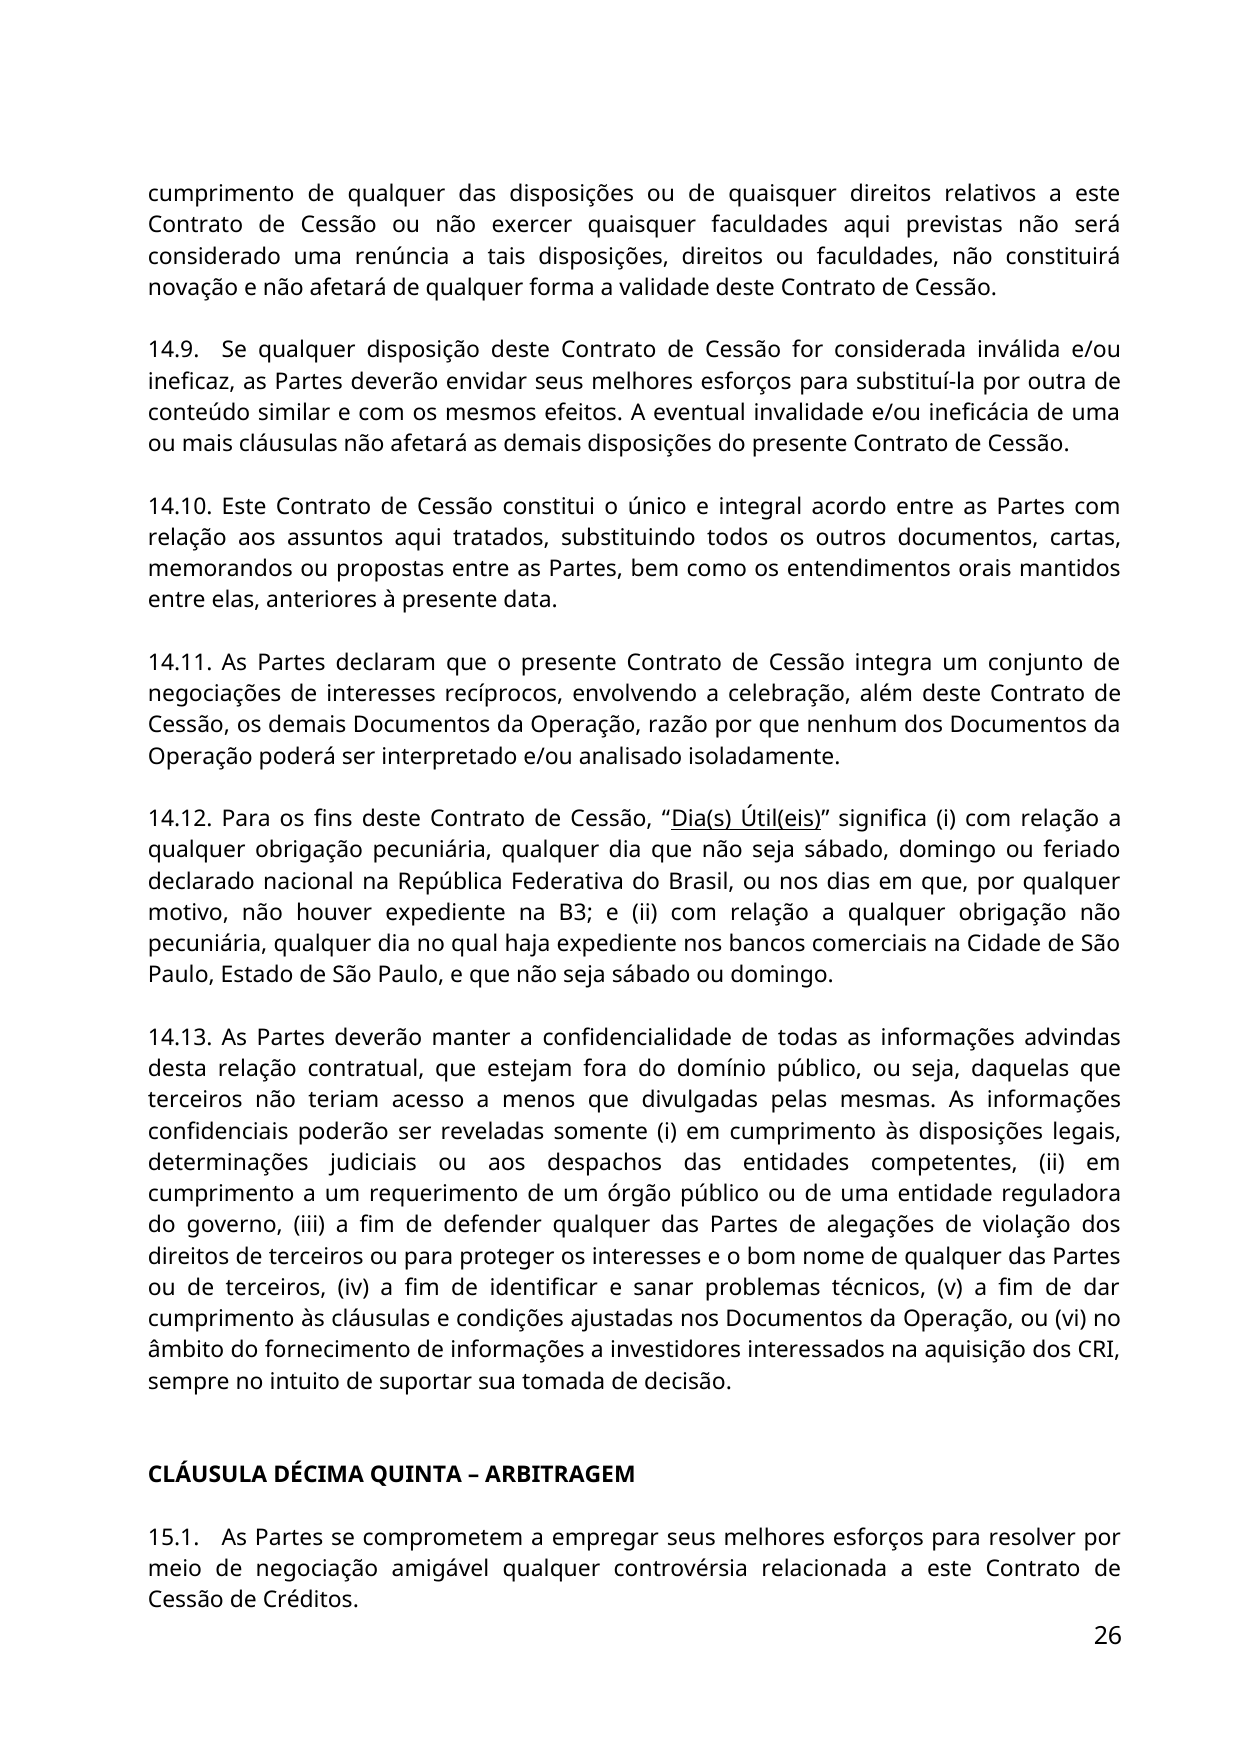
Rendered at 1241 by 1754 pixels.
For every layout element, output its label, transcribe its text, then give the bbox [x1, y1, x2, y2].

list Se qualquer disposição deste Contrato de Cessão for considerada inválida e/ou ineficaz, as Partes deverão envidar seus melhores esforços para substituí-la por outra de conteúdo similar e com os mesmos efeitos. A eventual invalidade e/ou ineficácia de uma ou mais cláusulas não afetará as demais disposições do presente Contrato de Cessão. [148, 333, 1122, 458]
text CLÁUSULA DÉCIMA QUINTA – ARBITRAGEM [148, 1458, 1122, 1490]
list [148, 177, 1122, 302]
list As Partes se comprometem a empregar seus melhores esforços para resolver por meio de negociação amigável qualquer controvérsia relacionada a este Contrato de Cessão de Créditos. [148, 1521, 1122, 1615]
list As Partes declaram que o presente Contrato de Cessão integra um conjunto de negociações de interesses recíprocos, envolvendo a celebração, além deste Contrato de Cessão, os demais Documentos da Operação, razão por que nenhum dos Documentos da Operação poderá ser interpretado e/ou analisado isoladamente. [148, 646, 1122, 771]
list Para os fins deste Contrato de Cessão, “Dia(s) Útil(eis)” significa (i) com relação a qualquer obrigação pecuniária, qualquer dia que não seja sábado, domingo ou feriado declarado nacional na República Federativa do Brasil, ou nos dias em que, por qualquer motivo, não houver expediente na B3; e (ii) com relação a qualquer obrigação não pecuniária, qualquer dia no qual haja expediente nos bancos comerciais na Cidade de São Paulo, Estado de São Paulo, e que não seja sábado ou domingo. [148, 802, 1122, 990]
list As Partes deverão manter a confidencialidade de todas as informações advindas desta relação contratual, que estejam fora do domínio público, ou seja, daquelas que terceiros não teriam acesso a menos que divulgadas pelas mesmas. As informações confidenciais poderão ser reveladas somente (i) em cumprimento às disposições legais, determinações judiciais ou aos despachos das entidades competentes, (ii) em cumprimento a um requerimento de um órgão público ou de uma entidade reguladora do governo, (iii) a fim de defender qualquer das Partes de alegações de violação dos direitos de terceiros ou para proteger os interesses e o bom nome de qualquer das Partes ou de terceiros, (iv) a fim de identificar e sanar problemas técnicos, (v) a fim de dar cumprimento às cláusulas e condições ajustadas nos Documentos da Operação, ou (vi) no âmbito do fornecimento de informações a investidores interessados na aquisição dos CRI, sempre no intuito de suportar sua tomada de decisão. [148, 1021, 1122, 1396]
list Este Contrato de Cessão constitui o único e integral acordo entre as Partes com relação aos assuntos aqui tratados, substituindo todos os outros documentos, cartas, memorandos ou propostas entre as Partes, bem como os entendimentos orais mantidos entre elas, anteriores à presente data. [148, 490, 1122, 615]
